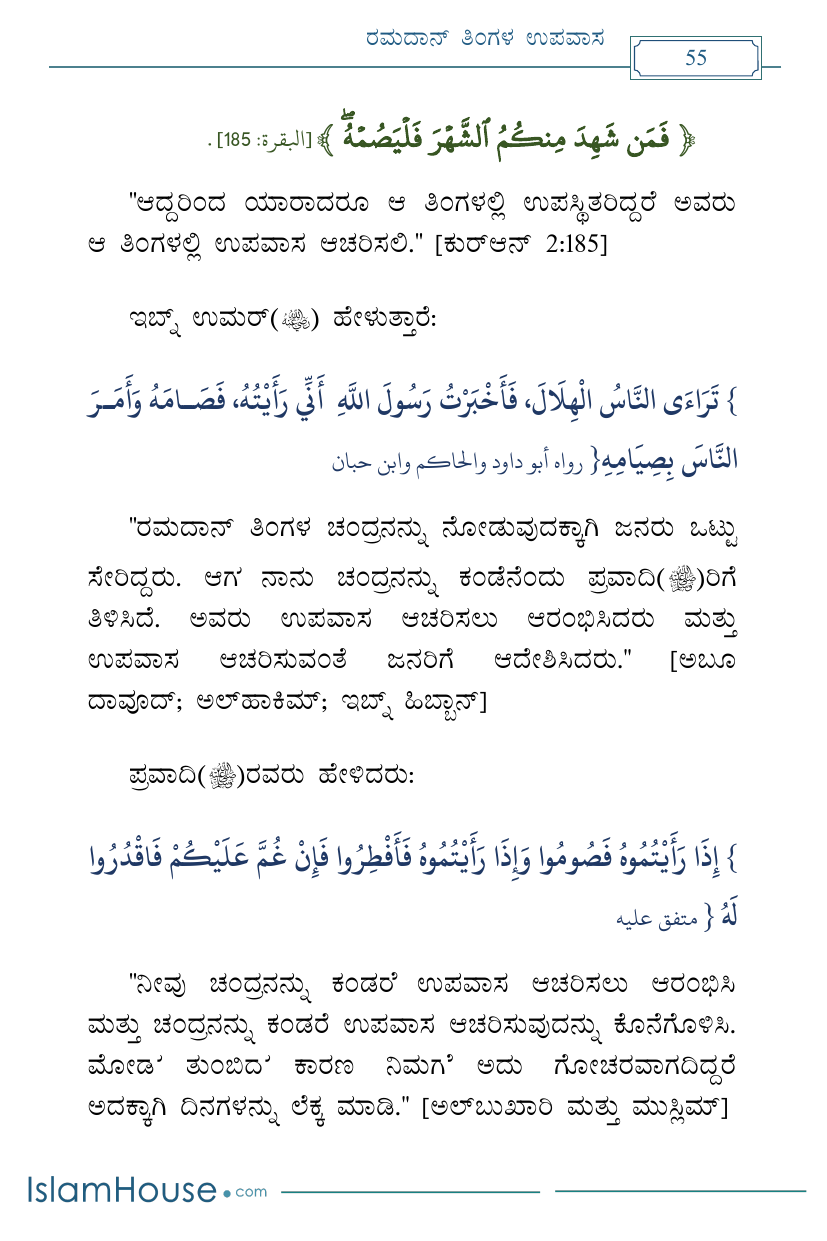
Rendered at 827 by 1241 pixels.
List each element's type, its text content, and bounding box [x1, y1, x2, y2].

picture [548, 1170, 807, 1208]
text } تَرَاءَى النَّاسُ الْهِلَالَ، فَأَخْبَرْتُ رَسُولَ اللَّهِ  أَنِّي رَأَيْتُهُ، فَصَامَهُ وَأَمَرَ النَّاسَ بِصِيَامِهِ{ رواه أبو داود والحاكم وابن حبان [89, 373, 738, 487]
text E¨ïß GªÀÄgï() ºÉÃ¼ÀÄvÁÛgÉ: [89, 298, 738, 342]
picture [20, 1171, 541, 1209]
text } إِذَا رَأَيْتُمُوهُ فَصُومُوا وَإِذَا رَأَيْتُمُوهُ فَأَفْطِرُوا فَإِنْ غُمَّ عَلَيْكُمْ فَاقْدُرُوا لَهُ { متفق عليه [89, 830, 738, 943]
text "¤ÃªÀÅ ZÀAzÀæ£À£ÀÄß PÀAqÀgÉ G¥ÀªÁ¸À DZÀj¸À®Ä DgÀA©ü¹ ªÀÄvÀÄÛ ZÀAzÀæ£À£ÀÄß PÀAqÀgÉ G¥ÀªÁ¸À DZÀj¸ÀÄªÀÅzÀ£ÀÄß PÉÆ£ÉUÉÆ½¹. ªÉÆÃqÀ vÀÄA©zÀ PÁgÀt ¤ªÀÄUÉ CzÀÄ UÉÆÃZÀgÀªÁUÀ¢zÀÝgÉ CzÀPÁÌV ¢£ÀUÀ¼À£ÀÄß ¯ÉPÀÌ ªÀiÁr." [C¯ï§ÄSÁj ªÀÄvÀÄÛ ªÀÄÄ¹èªÀiï] [89, 972, 738, 1131]
text "gÀªÀÄzÁ£ï wAUÀ¼À ZÀAzÀæ£À£ÀÄß £ÉÆÃqÀÄªÀÅzÀPÁÌV d£ÀgÀÄ MlÄÖ ¸ÉÃjzÀÝgÀÄ. DUÀ £Á£ÀÄ ZÀAzÀæ£À£ÀÄß PÀAqÉ£ÉAzÀÄ ¥ÀæªÁ¢()jUÉ w½¹zÉ. CªÀgÀÄ G¥ÀªÁ¸À DZÀj¸À®Ä DgÀA©ü¹zÀgÀÄ ªÀÄvÀÄÛ G¥ÀªÁ¸À DZÀj¸ÀÄªÀAvÉ d£ÀjUÉ DzÉÃ²¹zÀgÀÄ." [C§Æ zÁªÀÇzï; C¯ïºÁQªÀiï; E¨ïß »¨Áâ£ï] [89, 516, 738, 724]
text ﴿ فَمَن شَهِدَ مِنكُمُ ٱلشَّهۡرَ فَلۡيَصُمۡهُۖ ﴾ [البقرة: 185] . [89, 107, 738, 166]
text ¥ÀæªÁ¢()gÀªÀgÀÄ ºÉÃ½zÀgÀÄ: [89, 754, 738, 798]
text "DzÀÝjAzÀ AiÀiÁgÁzÀgÀÆ D wAUÀ¼À°è G¥À¹ÜvÀjzÀÝgÉ CªÀgÀÄ D wAUÀ¼À°è G¥ÀªÁ¸À DZÀj¸À°." [PÀÄgïD£ï 2:185] [89, 191, 738, 268]
